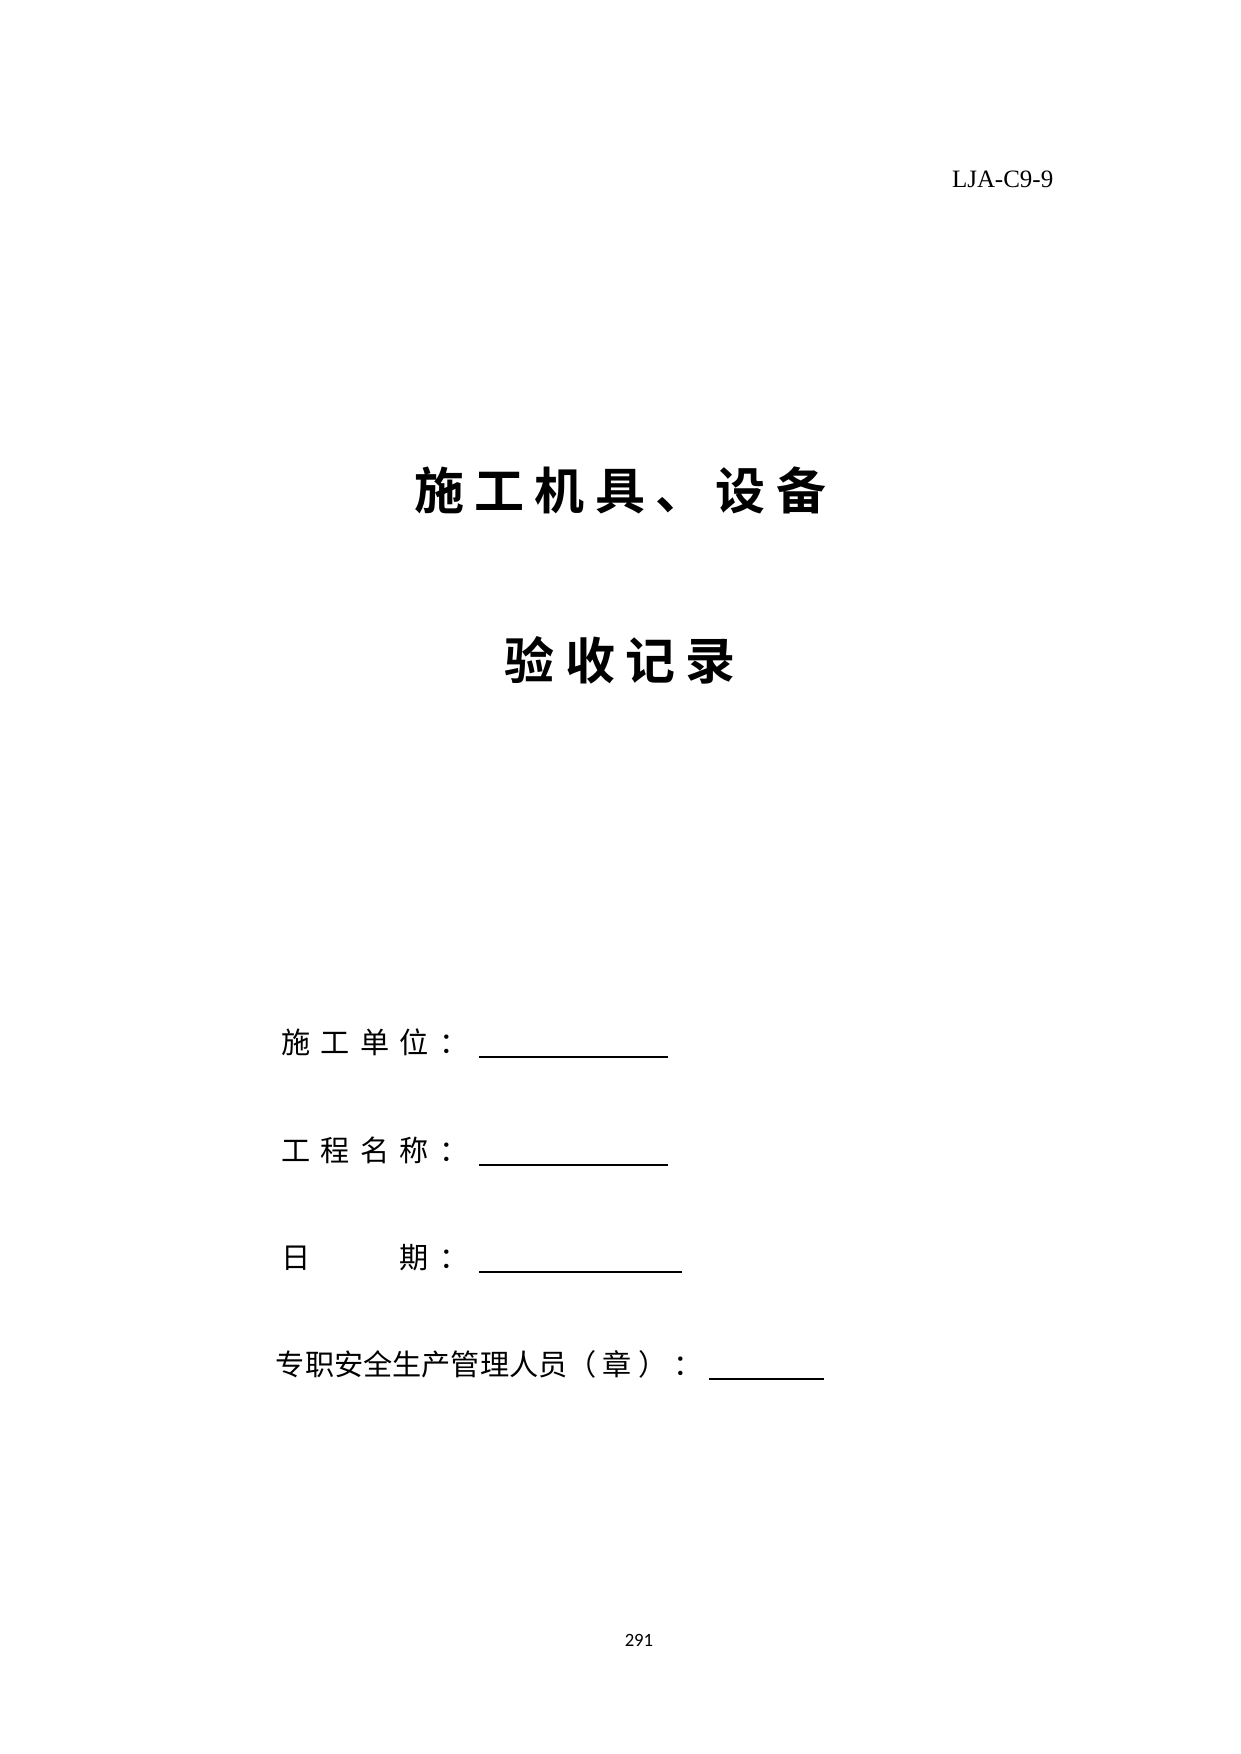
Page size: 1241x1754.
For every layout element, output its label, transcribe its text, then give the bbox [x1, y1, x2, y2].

text 日 期： [187, 1223, 1053, 1288]
text 施工单位： [187, 1009, 1053, 1074]
text 验收记录 [187, 609, 1053, 706]
text 施工机具、设备 [187, 439, 1053, 536]
subtitle LJA-C9-9 [187, 162, 1053, 194]
text 专职安全生产管理人员（章）： [187, 1331, 1053, 1396]
text 工程名称： [187, 1116, 1053, 1181]
